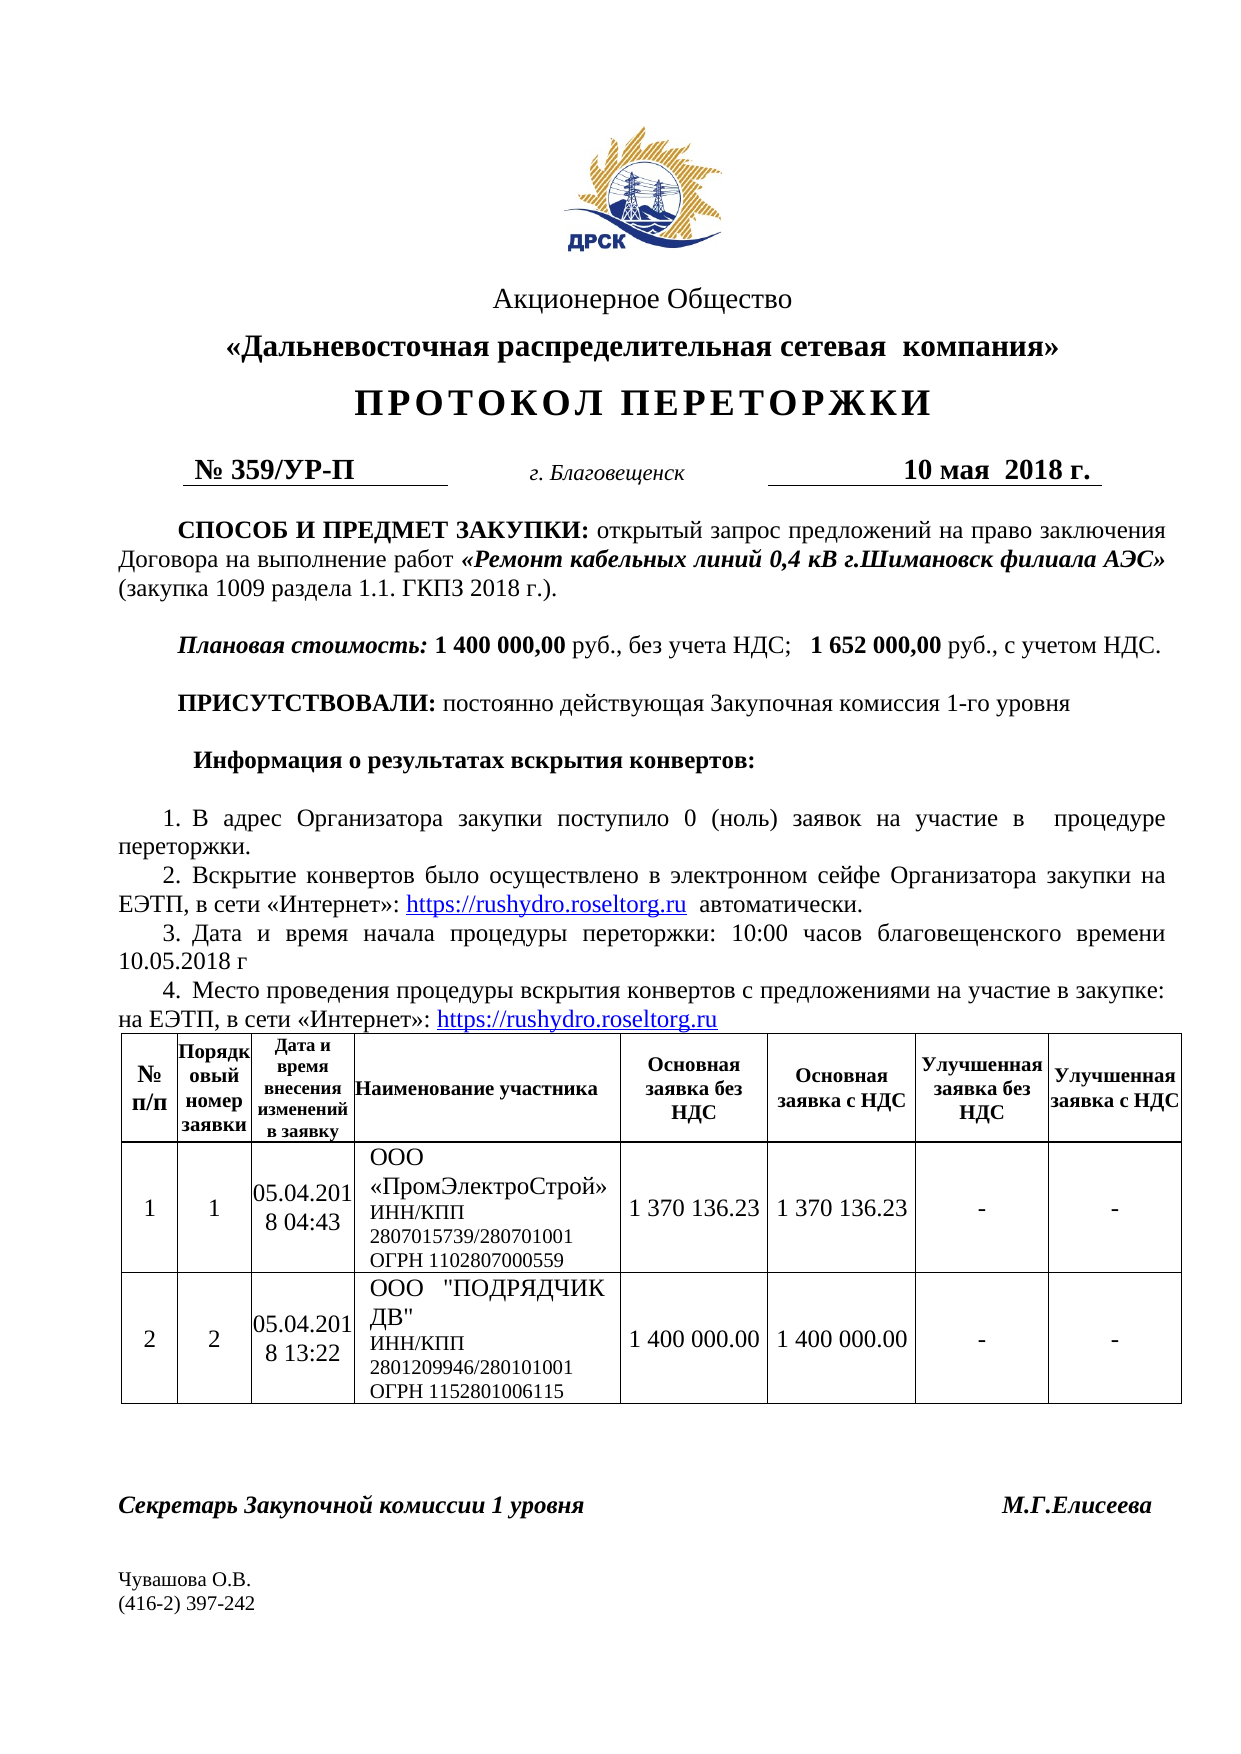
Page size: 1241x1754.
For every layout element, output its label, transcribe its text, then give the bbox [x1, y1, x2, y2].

table_header Дата и время внесения изменений в заявку [252, 1034, 354, 1141]
table_cell - [1049, 1143, 1181, 1272]
list Плановая стоимость: 1 400 000,00 руб., без учета НДС; 1 652 000,00 руб., с учетом НДС. [118, 630, 1167, 659]
text ПРИСУТСТВОВАЛИ: постоянно действующая Закупочная комиссия 1-го уровня [118, 688, 1167, 716]
list Вскрытие конвертов было осуществлено в электронном сейфе Организатора закупки на ЕЭТП, в сети «Интернет»: https://rushydro.roseltorg.ru автоматически. [118, 860, 1167, 918]
text (416-2) 397-242 [118, 1591, 1167, 1615]
text «Дальневосточная распределительная сетевая компания» [118, 327, 1167, 363]
table_header г. Благовещенск [448, 452, 768, 485]
table_header Улучшенная заявка с НДС [1049, 1034, 1181, 1141]
list Информация о результатах вскрытия конвертов: [193, 745, 1167, 774]
table_cell 2 [178, 1273, 251, 1403]
table_cell 1 400 000.00 [768, 1273, 915, 1403]
table_header 10 мая 2018 г. [768, 452, 1102, 485]
table_cell 1 [122, 1143, 177, 1272]
table_cell ООО «ПромЭлектроСтрой» ИНН/КПП 2807015739/280701001 ОГРН 1102807000559 [355, 1143, 620, 1272]
text Секретарь Закупочной комиссии 1 уровня М.Г.Елисеева [118, 1490, 1167, 1519]
list В адрес Организатора закупки поступило 0 (ноль) заявок на участие в процедуре переторжки. [118, 803, 1167, 860]
table_cell 05.04.2018 04:43 [252, 1143, 354, 1272]
table_cell - [1049, 1273, 1181, 1403]
table_header Наименование участника [355, 1034, 620, 1141]
table_header Основная заявка с НДС [768, 1034, 915, 1141]
table_cell - [916, 1143, 1048, 1272]
table_header Порядковый номер заявки [178, 1034, 251, 1141]
subtitle ПРОТОКОЛ ПЕРЕТОРЖКИ [118, 381, 1167, 424]
table_cell 1 370 136.23 [621, 1143, 767, 1272]
list Дата и время начала процедуры переторжки: 10:00 часов благовещенского времени 10.05.2018 г [118, 918, 1167, 975]
table_cell 05.04.2018 13:22 [252, 1273, 354, 1403]
text Чувашова О.В. [118, 1567, 1167, 1591]
picture [562, 126, 723, 257]
subtitle Акционерное Общество [118, 281, 1167, 314]
table_cell ООО "ПОДРЯДЧИК ДВ" ИНН/КПП 2801209946/280101001 ОГРН 1152801006115 [355, 1273, 620, 1403]
list Место проведения процедуры вскрытия конвертов с предложениями на участие в закупке: на ЕЭТП, в сети «Интернет»: https://rushydro.roseltorg.ru [118, 975, 1167, 1033]
table_header № п/п [122, 1034, 177, 1141]
table_cell 1 370 136.23 [768, 1143, 915, 1272]
table_cell 1 [178, 1143, 251, 1272]
list СПОСОБ И ПРЕДМЕТ ЗАКУПКИ: открытый запрос предложений на право заключения Договора на выполнение работ «Ремонт кабельных линий 0,4 кВ г.Шимановск филиала АЭС» (закупка 1009 раздела 1.1. ГКПЗ 2018 г.). [118, 515, 1167, 601]
table_header Улучшенная заявка без НДС [916, 1034, 1048, 1141]
table_header № 359/УР-П [183, 452, 448, 485]
table_cell 1 400 000.00 [621, 1273, 767, 1403]
table_cell 2 [122, 1273, 177, 1403]
table_header Основная заявка без НДС [621, 1034, 767, 1141]
table_cell - [916, 1273, 1048, 1403]
